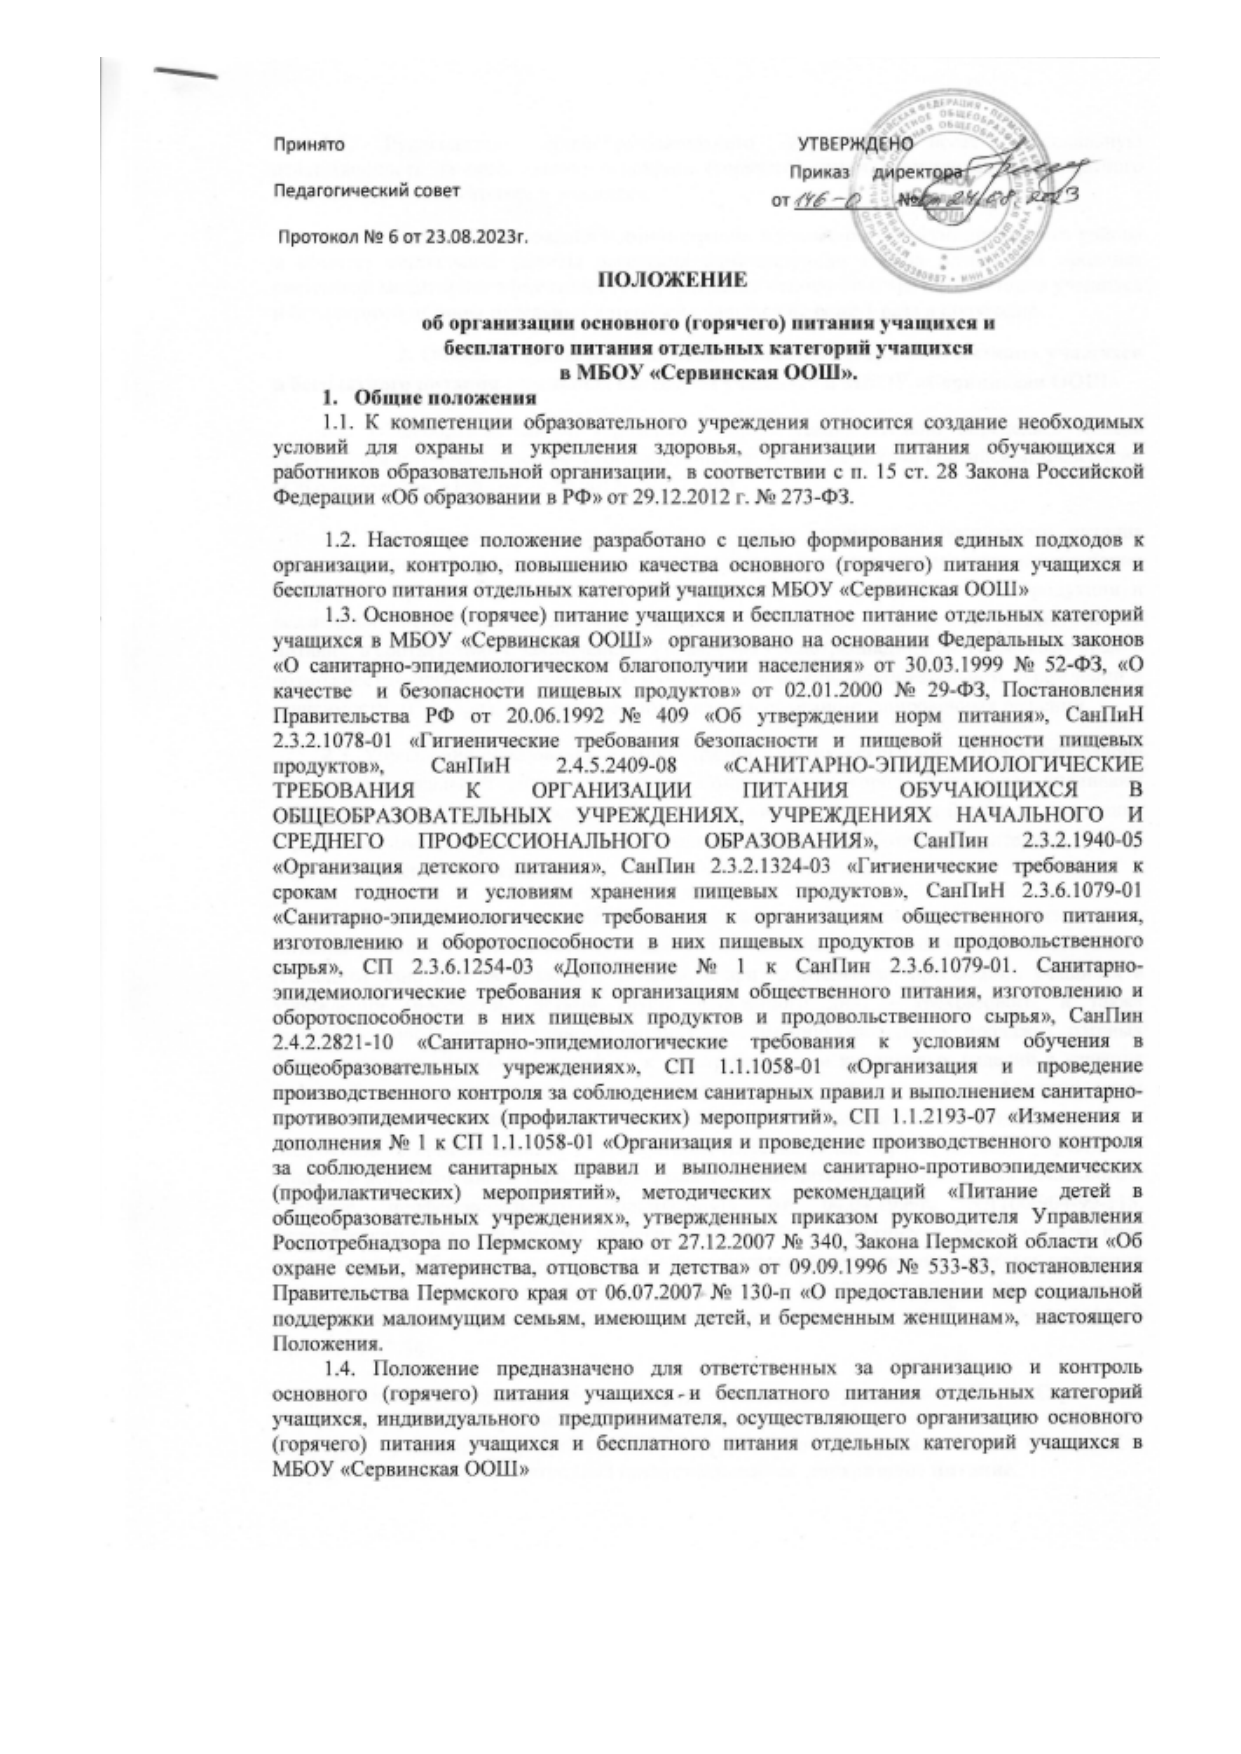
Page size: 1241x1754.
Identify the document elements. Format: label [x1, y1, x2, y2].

picture [100, 57, 1160, 1550]
